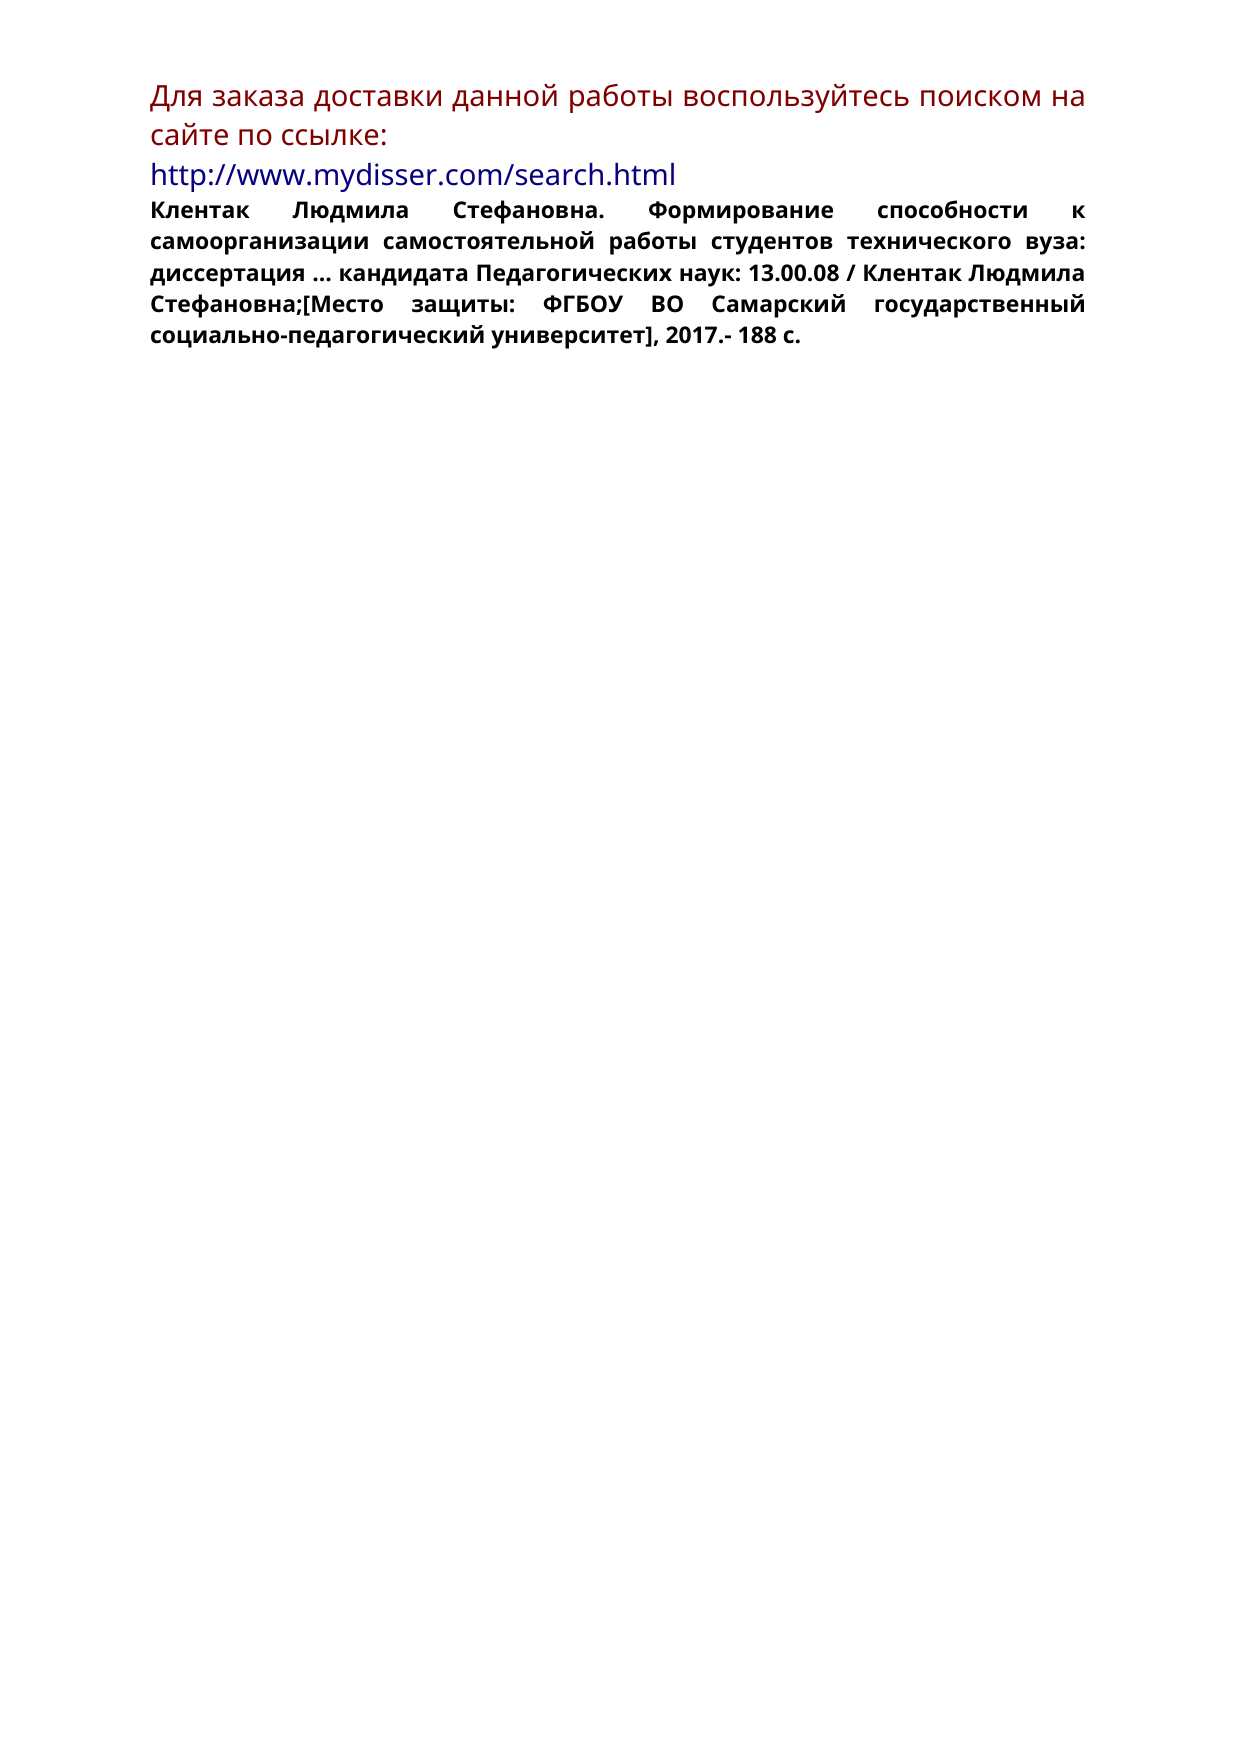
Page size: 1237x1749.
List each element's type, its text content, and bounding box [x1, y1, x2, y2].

text Клентак Людмила Стефановна. Формирование способности к самоорганизации самостоятельной работы студентов технического вуза: диссертация ... кандидата Педагогических наук: 13.00.08 / Клентак Людмила Стефановна;[Место защиты: ФГБОУ ВО Самарский государственный социально-педагогический университет], 2017.- 188 с. [150, 194, 1086, 350]
